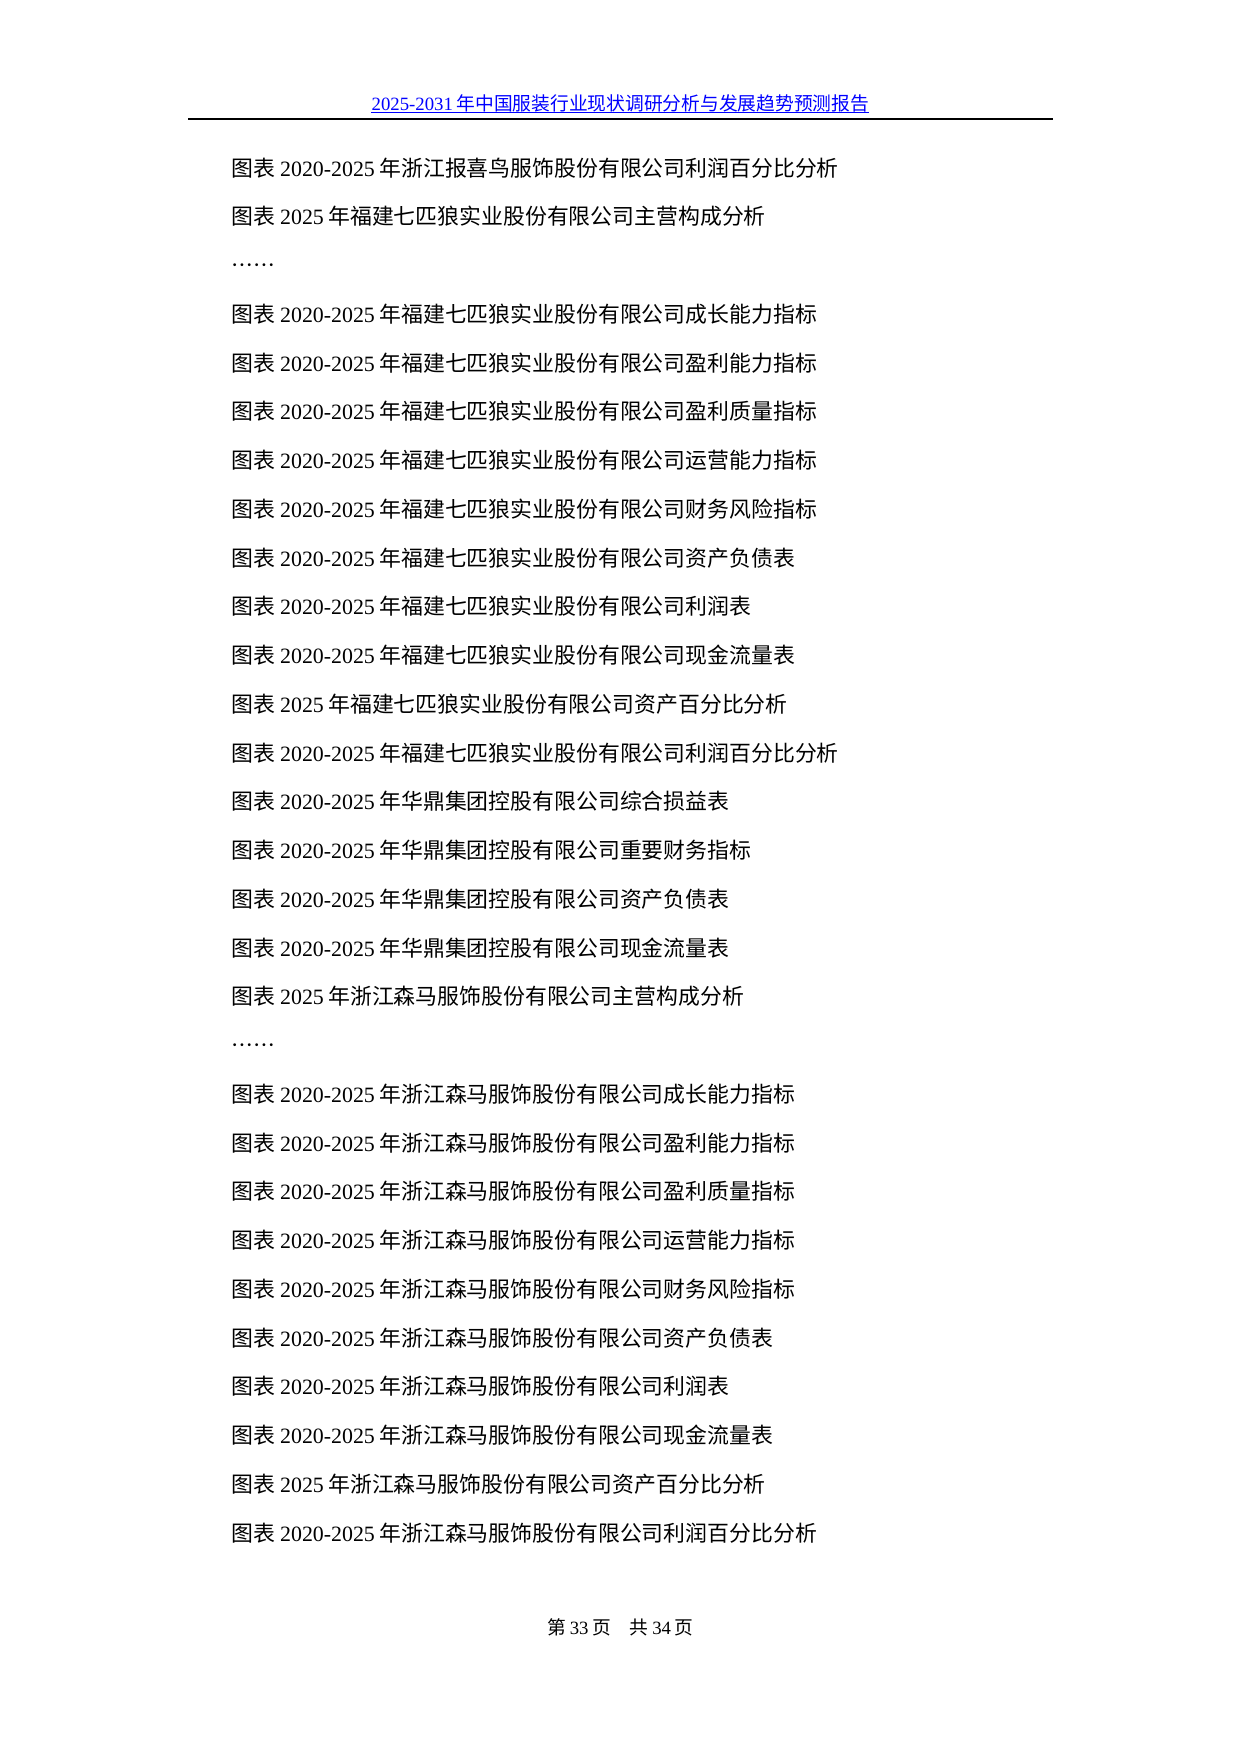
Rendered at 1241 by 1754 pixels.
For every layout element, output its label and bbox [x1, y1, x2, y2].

text [187, 150, 1053, 1548]
